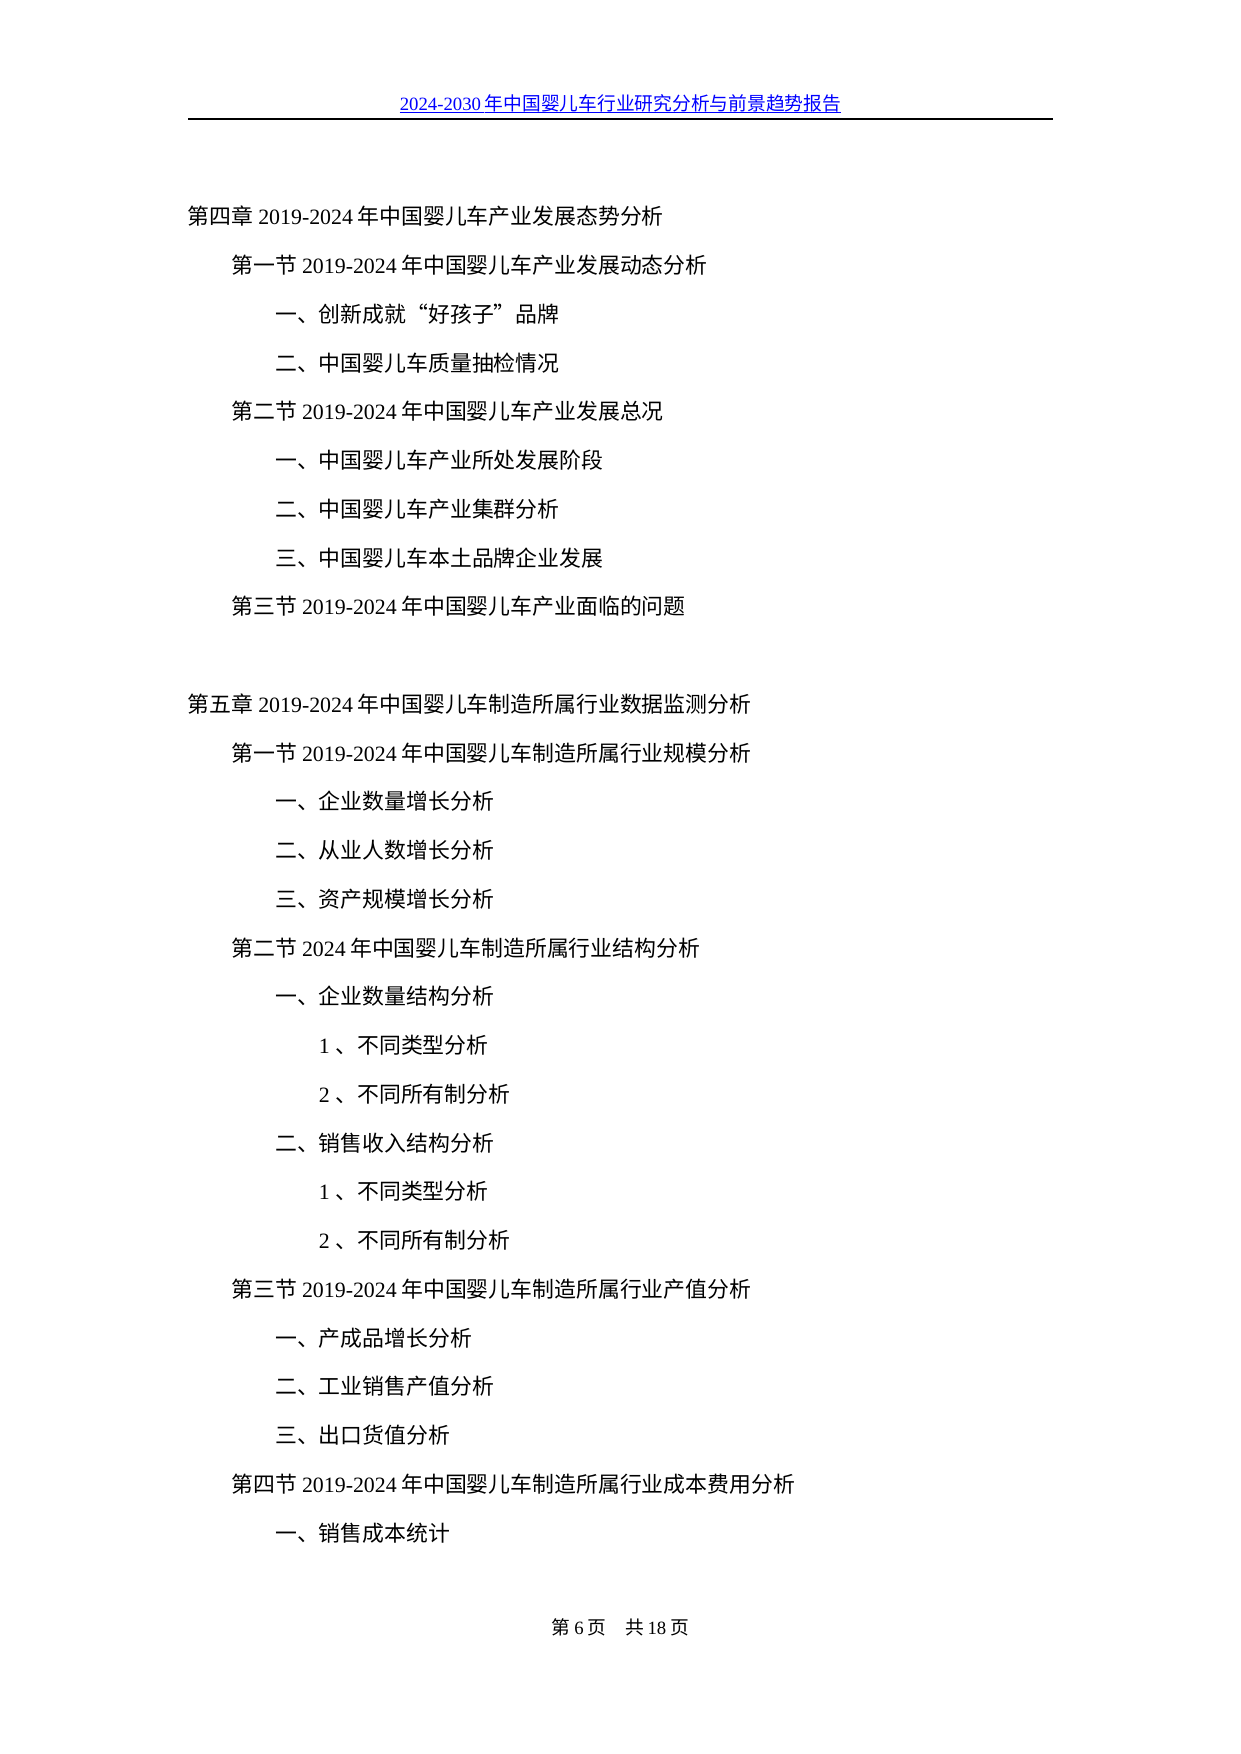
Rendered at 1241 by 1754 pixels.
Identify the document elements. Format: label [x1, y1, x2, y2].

text [187, 150, 1053, 1548]
